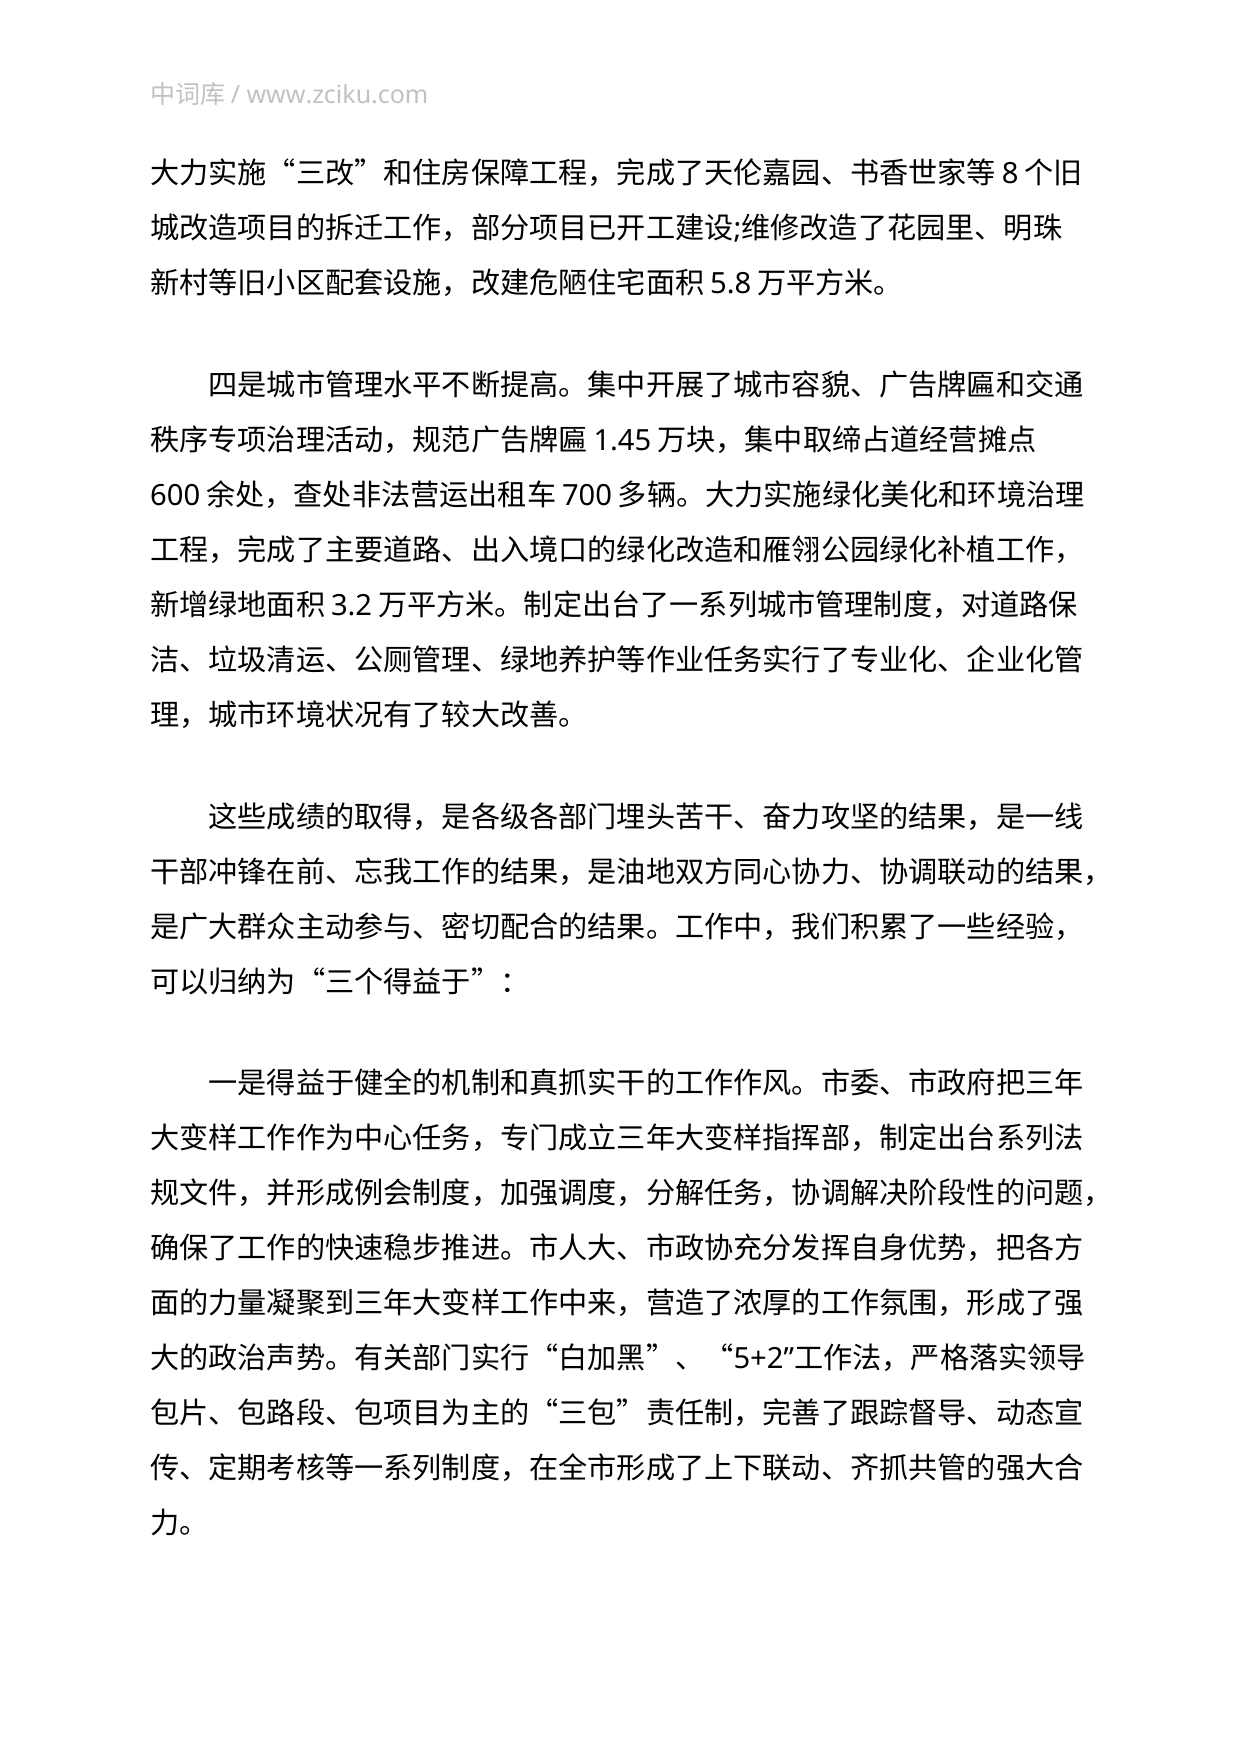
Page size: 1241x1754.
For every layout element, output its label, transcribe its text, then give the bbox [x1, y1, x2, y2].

text 这些成绩的取得，是各级各部门埋头苦干、奋力攻坚的结果，是一线干部冲锋在前、忘我工作的结果，是油地双方同心协力、协调联动的结果，是广大群众主动参与、密切配合的结果。工作中，我们积累了一些经验，可以归纳为“三个得益于”： [150, 793, 1090, 1000]
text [150, 150, 1090, 302]
text 四是城市管理水平不断提高。集中开展了城市容貌、广告牌匾和交通秩序专项治理活动，规范广告牌匾1.45万块，集中取缔占道经营摊点600余处，查处非法营运出租车700多辆。大力实施绿化美化和环境治理工程，完成了主要道路、出入境口的绿化改造和雁翎公园绿化补植工作，新增绿地面积3.2万平方米。制定出台了一系列城市管理制度，对道路保洁、垃圾清运、公厕管理、绿地养护等作业任务实行了专业化、企业化管理，城市环境状况有了较大改善。 [150, 362, 1090, 734]
text 一是得益于健全的机制和真抓实干的工作作风。市委、市政府把三年大变样工作作为中心任务，专门成立三年大变样指挥部，制定出台系列法规文件，并形成例会制度，加强调度，分解任务，协调解决阶段性的问题，确保了工作的快速稳步推进。市人大、市政协充分发挥自身优势，把各方面的力量凝聚到三年大变样工作中来，营造了浓厚的工作氛围，形成了强大的政治声势。有关部门实行“白加黑”、“5+2”工作法，严格落实领导包片、包路段、包项目为主的“三包”责任制，完善了跟踪督导、动态宣传、定期考核等一系列制度，在全市形成了上下联动、齐抓共管的强大合力。 [150, 1060, 1090, 1541]
